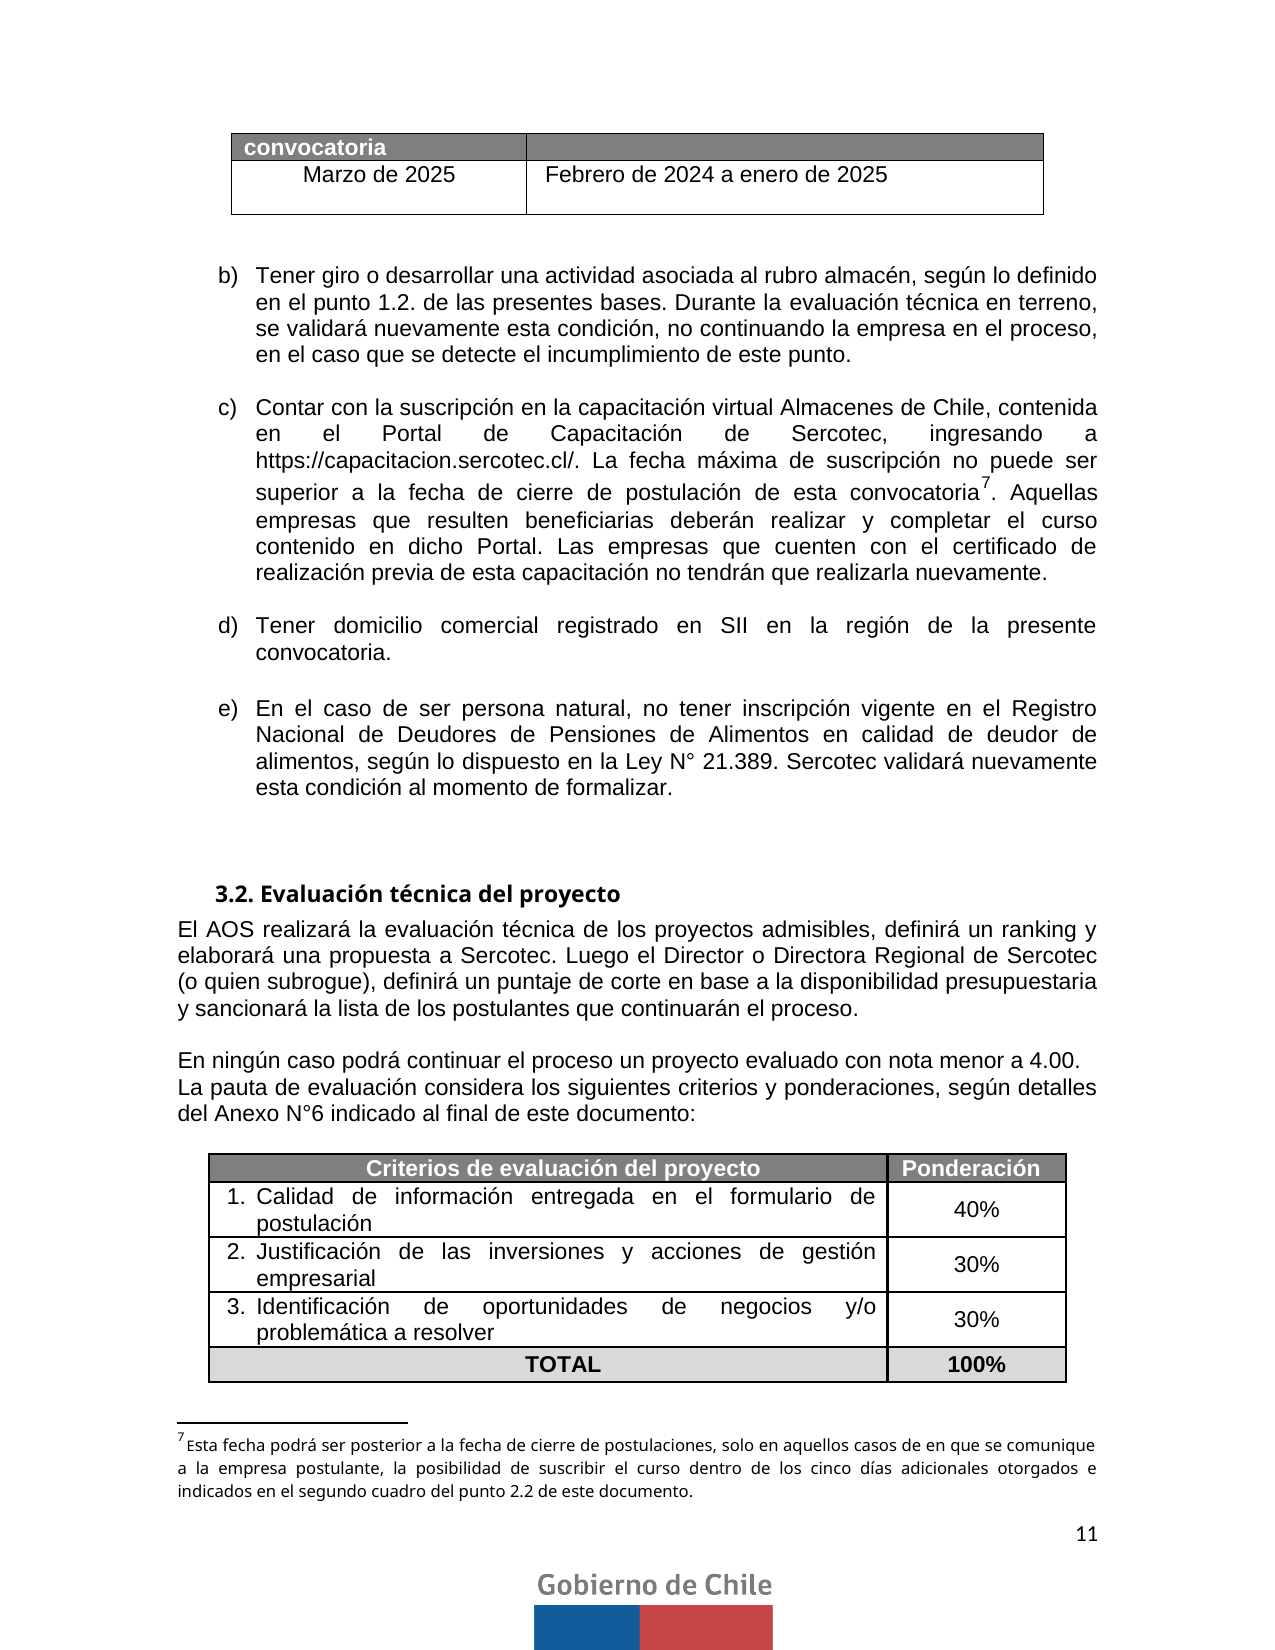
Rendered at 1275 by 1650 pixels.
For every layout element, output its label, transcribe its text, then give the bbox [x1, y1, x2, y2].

table_header Ponderación [889, 1155, 1065, 1181]
list Tener giro o desarrollar una actividad asociada al rubro almacén, según lo definido en el punto 1.2. de las presentes bases. Durante la evaluación técnica en terreno, se validará nuevamente esta condición, no continuando la empresa en el proceso, en el caso que se detecte el incumplimiento de este punto. [218, 262, 1098, 368]
table_cell TOTAL [210, 1348, 886, 1381]
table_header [527, 134, 1043, 160]
table_header Criterios de evaluación del proyecto [210, 1155, 886, 1181]
table_cell Justificación de las inversiones y acciones de gestión empresarial [210, 1238, 886, 1291]
list Contar con la suscripción en la capacitación virtual Almacenes de Chile, contenida en el Portal de Capacitación de Sercotec, ingresando a https://capacitacion.sercotec.cl/. La fecha máxima de suscripción no puede ser superior a la fecha de cierre de postulación de esta convocatoria. Aquellas empresas que resulten beneficiarias deberán realizar y completar el curso contenido en dicho Portal. Las empresas que cuenten con el certificado de realización previa de esta capacitación no tendrán que realizarla nuevamente. [218, 394, 1098, 586]
table_cell 40% [889, 1183, 1065, 1236]
table_cell 100% [889, 1348, 1065, 1381]
table_cell Febrero de 2024 a enero de 2025 [527, 161, 1043, 214]
table_cell 30% [889, 1238, 1065, 1291]
table_cell Calidad de información entregada en el formulario de postulación [210, 1183, 886, 1236]
table_cell Identificación de oportunidades de negocios y/o problemática a resolver [210, 1293, 886, 1346]
picture [532, 1560, 774, 1650]
text El AOS realizará la evaluación técnica de los proyectos admisibles, definirá un ranking y elaborará una propuesta a Sercotec. Luego el Director o Directora Regional de Sercotec (o quien subrogue), definirá un puntaje de corte en base a la disponibilidad presupuestaria y sancionará la lista de los postulantes que continuarán el proceso. [177, 916, 1098, 1021]
text En ningún caso podrá continuar el proceso un proyecto evaluado con nota menor a 4.00. [177, 1047, 1098, 1074]
list En el caso de ser persona natural, no tener inscripción vigente en el Registro Nacional de Deudores de Pensiones de Alimentos en calidad de deudor de alimentos, según lo dispuesto en la Ley N° 21.389. Sercotec validará nuevamente esta condición al momento de formalizar. [218, 695, 1098, 800]
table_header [232, 134, 526, 160]
table_cell 30% [889, 1293, 1065, 1346]
text La pauta de evaluación considera los siguientes criterios y ponderaciones, según detalles del Anexo N°6 indicado al final de este documento: [177, 1074, 1098, 1126]
table_cell Marzo de 2025 [232, 161, 526, 214]
subtitle Evaluación técnica del proyecto [215, 878, 1098, 909]
list Tener domicilio comercial registrado en SII en la región de la presente convocatoria. [218, 612, 1098, 665]
